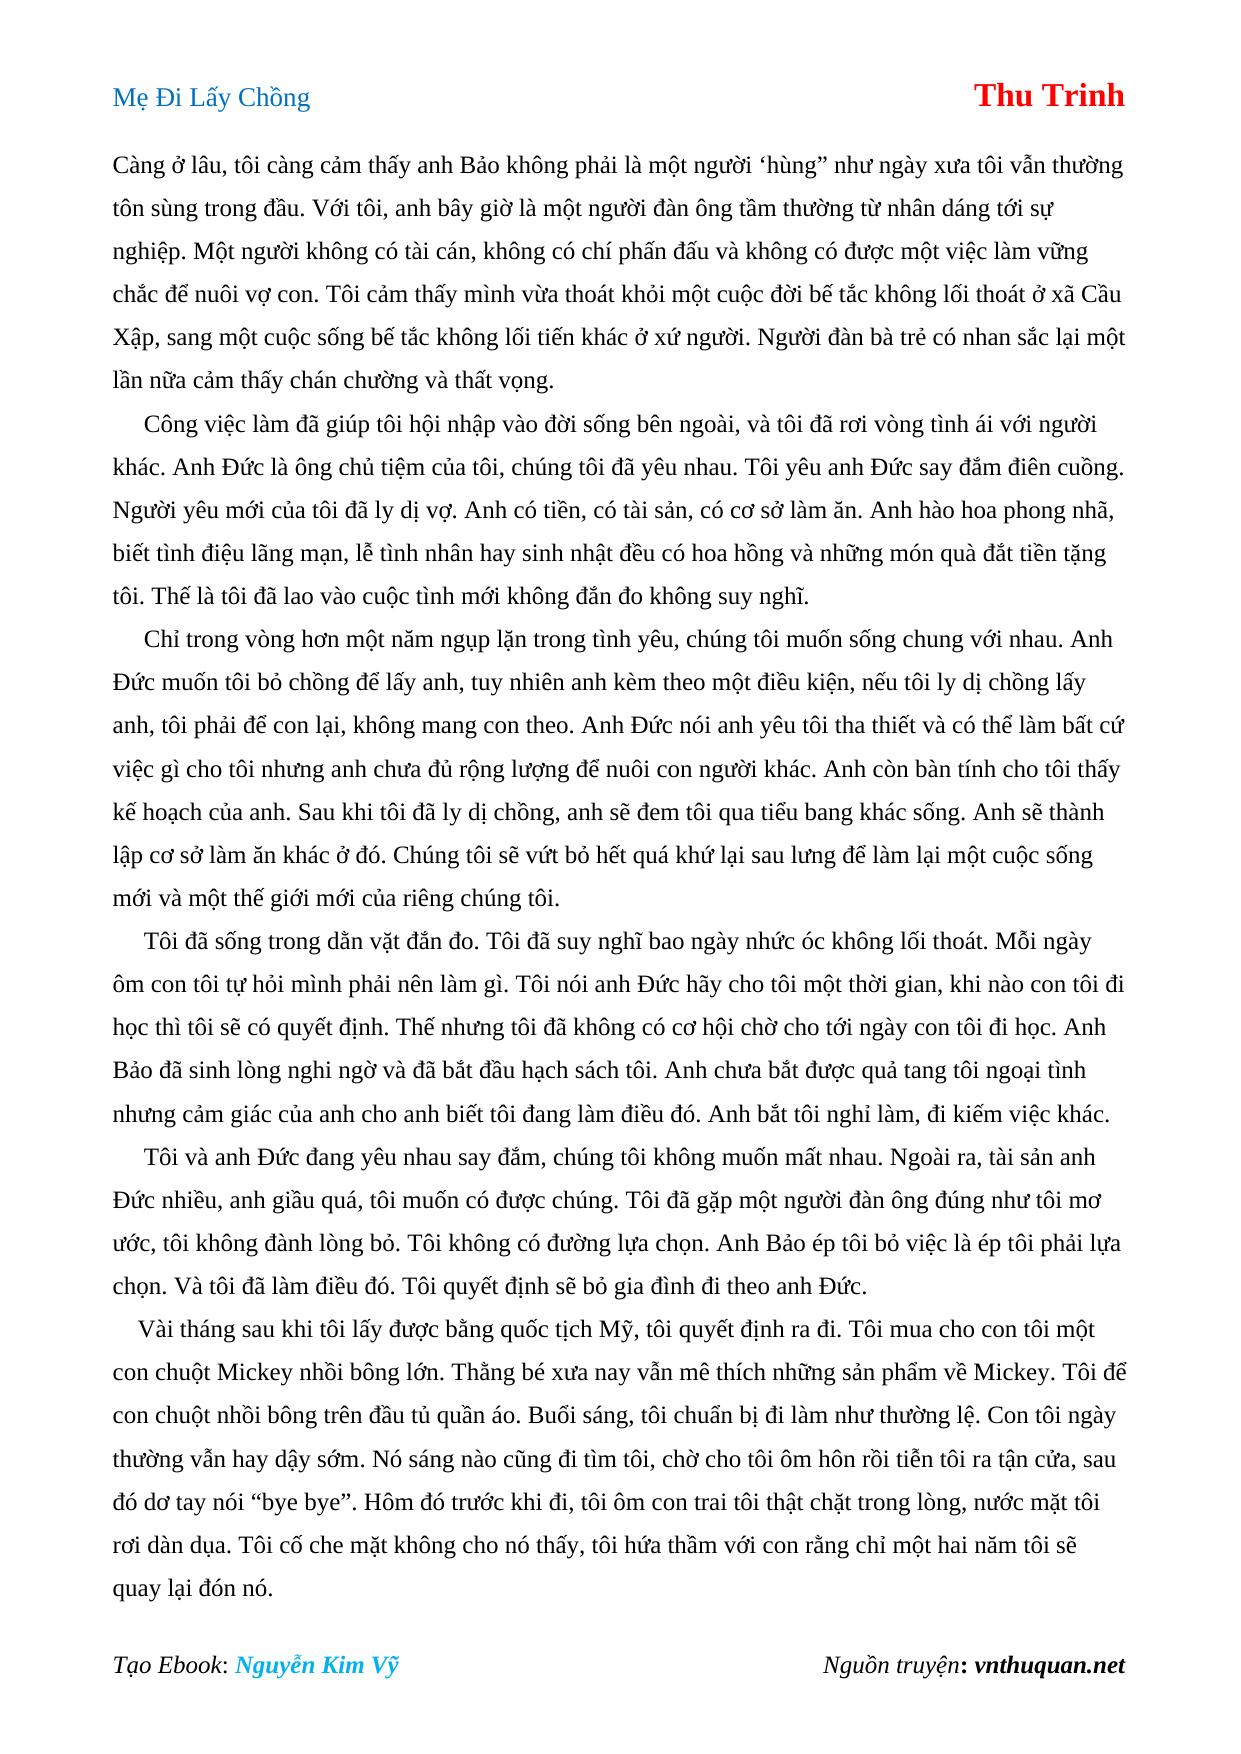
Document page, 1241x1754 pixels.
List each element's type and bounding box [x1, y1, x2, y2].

text [112, 150, 1128, 1602]
